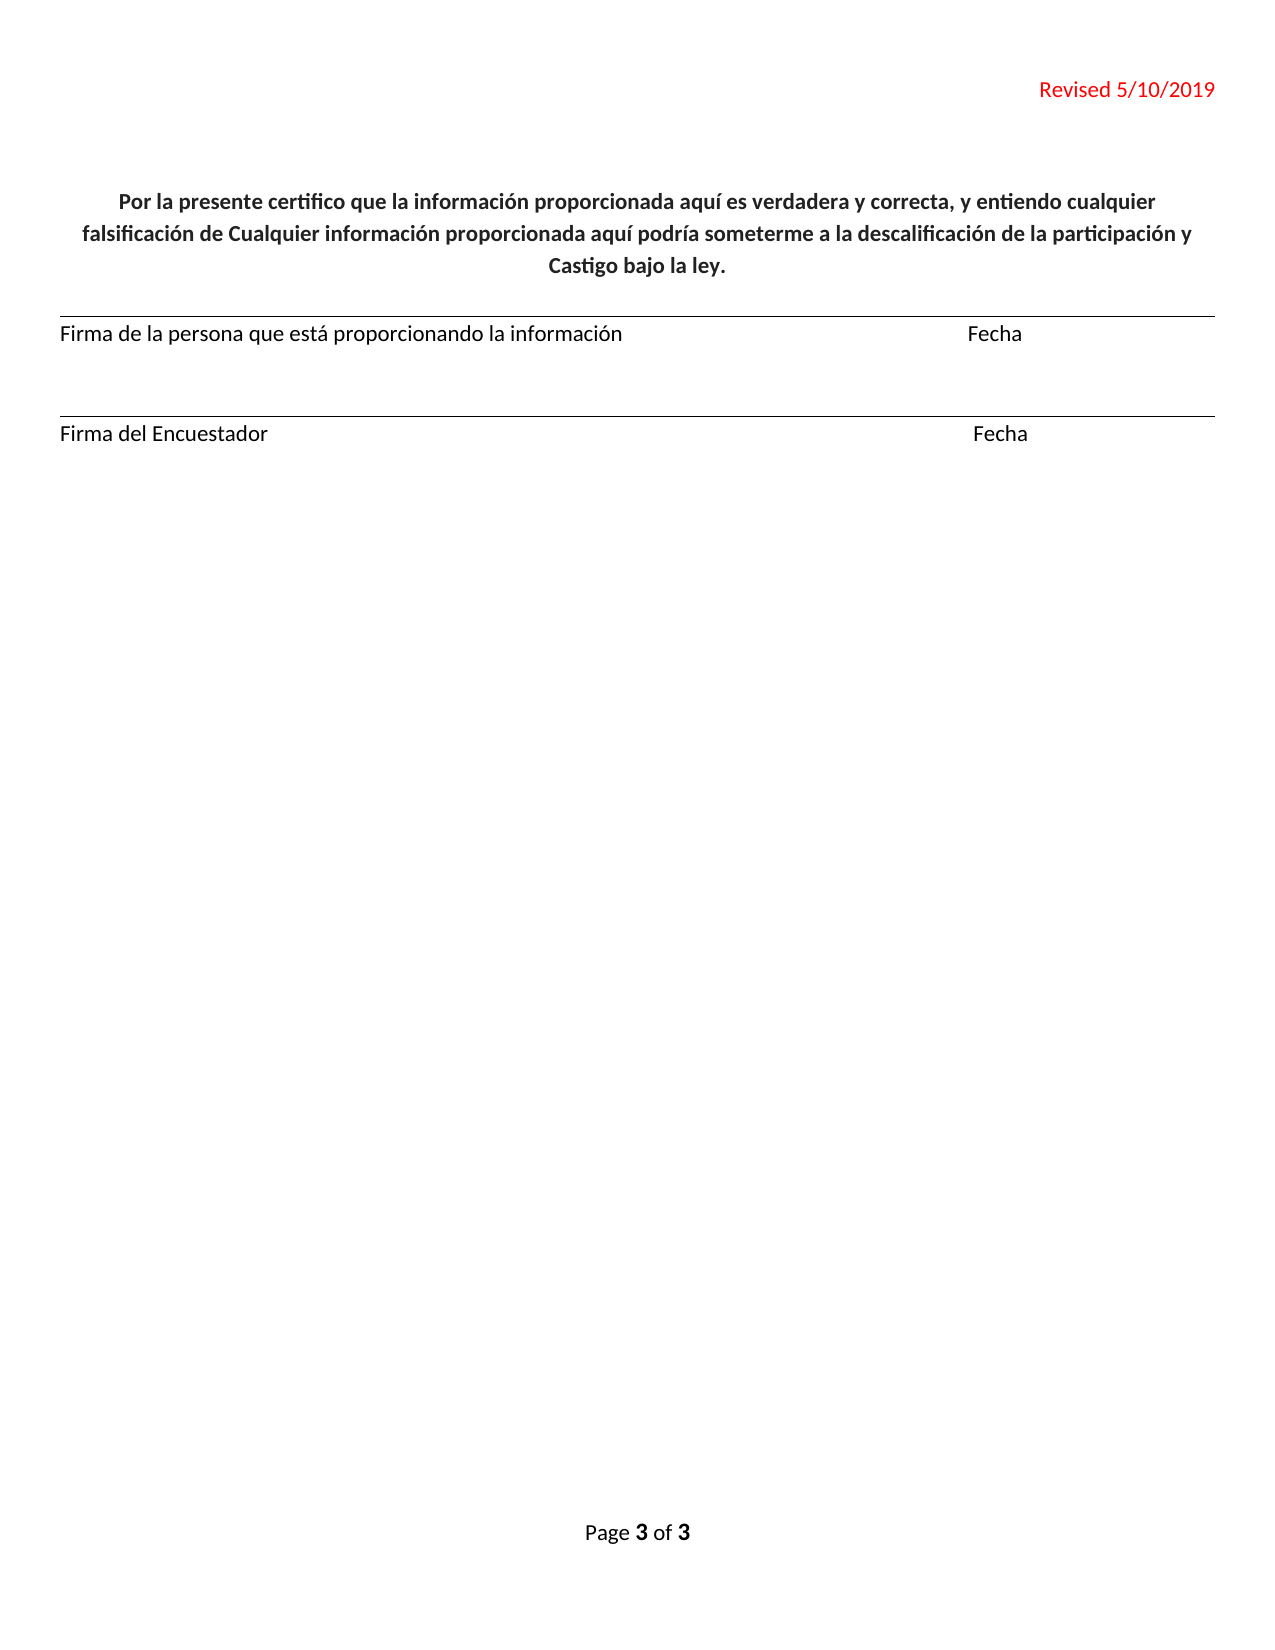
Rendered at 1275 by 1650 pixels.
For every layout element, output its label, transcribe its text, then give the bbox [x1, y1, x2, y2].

text Firma de la persona que está proporcionando la información Fecha [60, 317, 1215, 347]
text Por la presente certifico que la información proporcionada aquí es verdadera y correcta, y entiendo cualquier falsificación de Cualquier información proporcionada aquí podría someterme a la descalificación de la participación y Castigo bajo la ley. [60, 187, 1215, 279]
text Firma del Encuestador Fecha [60, 417, 1215, 447]
